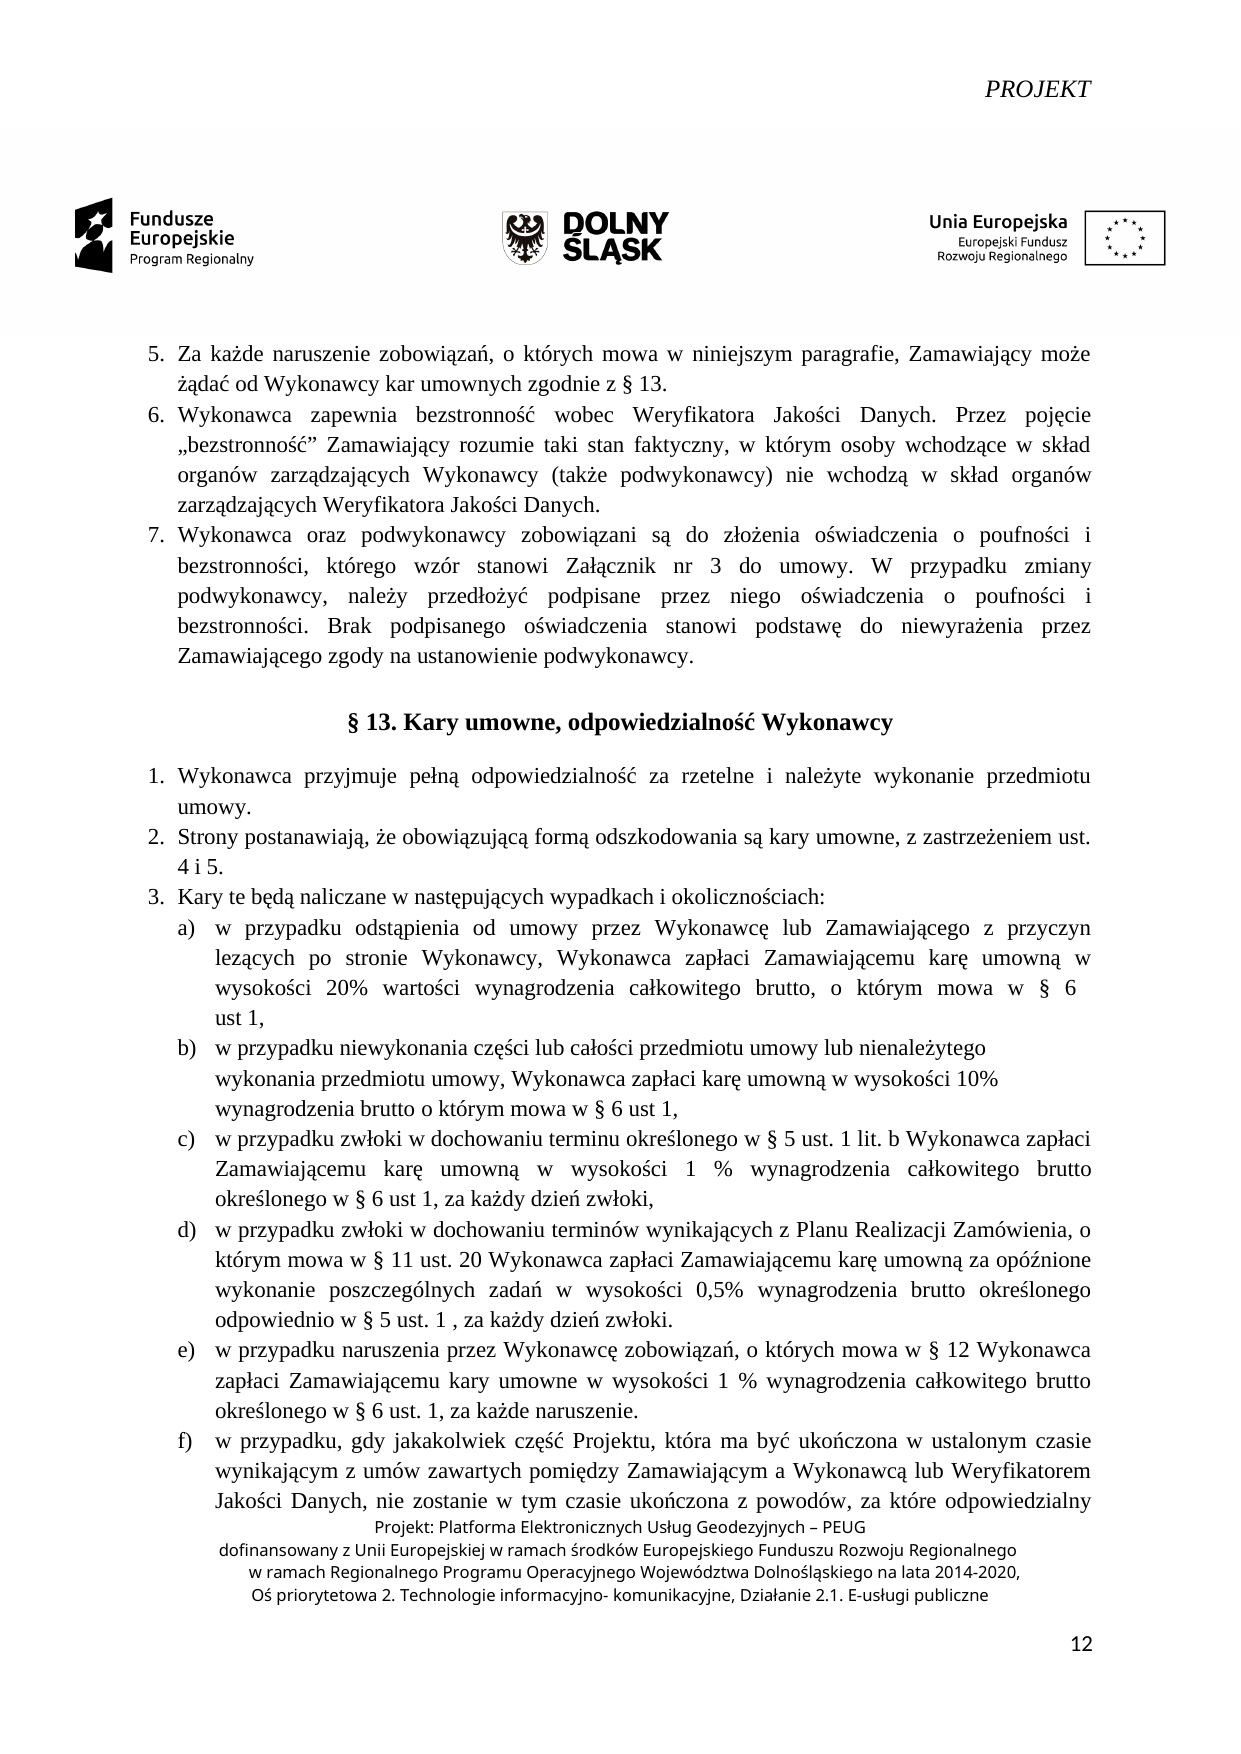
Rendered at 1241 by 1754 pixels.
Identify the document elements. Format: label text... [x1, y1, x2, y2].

list w przypadku zwłoki w dochowaniu terminów wynikających z Planu Realizacji Zamówienia, o którym mowa w § 11 ust. 20 Wykonawca zapłaci Zamawiającemu karę umowną za opóźnione wykonanie poszczególnych zadań w wysokości 0,5% wynagrodzenia brutto określonego odpowiednio w § 5 ust. 1 , za każdy dzień zwłoki. [177, 1216, 1093, 1333]
list Wykonawca zapewnia bezstronność wobec Weryfikatora Jakości Danych. Przez pojęcie „bezstronność” Zamawiający rozumie taki stan faktyczny, w którym osoby wchodzące w skład organów zarządzających Wykonawcy (także podwykonawcy) nie wchodzą w skład organów zarządzających Weryfikatora Jakości Danych. [148, 401, 1093, 518]
subtitle § 13. Kary umowne, odpowiedzialność Wykonawcy [148, 707, 1093, 736]
list Strony postanawiają, że obowiązującą formą odszkodowania są kary umowne, z zastrzeżeniem ust. 4 i 5. [148, 823, 1093, 879]
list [177, 1427, 1093, 1514]
list w przypadku odstąpienia od umowy przez Wykonawcę lub Zamawiającego z przyczyn lezących po stronie Wykonawcy, Wykonawca zapłaci Zamawiającemu karę umowną w wysokości 20% wartości wynagrodzenia całkowitego brutto, o którym mowa w § 6 ust 1, [177, 914, 1093, 1031]
list Wykonawca przyjmuje pełną odpowiedzialność za rzetelne i należyte wykonanie przedmiotu umowy. [148, 763, 1093, 819]
list Wykonawca oraz podwykonawcy zobowiązani są do złożenia oświadczenia o poufności i bezstronności, którego wzór stanowi Załącznik nr 3 do umowy. W przypadku zmiany podwykonawcy, należy przedłożyć podpisane przez niego oświadczenia o poufności i bezstronności. Brak podpisanego oświadczenia stanowi podstawę do niewyrażenia przez Zamawiającego zgody na ustanowienie podwykonawcy. [148, 522, 1093, 669]
picture [0, 130, 1240, 337]
list w przypadku naruszenia przez Wykonawcę zobowiązań, o których mowa w § 12 Wykonawca zapłaci Zamawiającemu kary umowne w wysokości 1 % wynagrodzenia całkowitego brutto określonego w § 6 ust. 1, za każde naruszenie. [177, 1337, 1093, 1423]
list w przypadku zwłoki w dochowaniu terminu określonego w § 5 ust. 1 lit. b Wykonawca zapłaci Zamawiającemu karę umowną w wysokości 1 % wynagrodzenia całkowitego brutto określonego w § 6 ust 1, za każdy dzień zwłoki, [177, 1125, 1093, 1212]
list Kary te będą naliczane w następujących wypadkach i okolicznościach: [148, 883, 1093, 910]
list w przypadku niewykonania części lub całości przedmiotu umowy lub nienależytego wykonania przedmiotu umowy, Wykonawca zapłaci karę umowną w wysokości 10% wynagrodzenia brutto o którym mowa w § 6 ust 1, [177, 1034, 1093, 1121]
list Za każde naruszenie zobowiązań, o których mowa w niniejszym paragrafie, Zamawiający może żądać od Wykonawcy kar umownych zgodnie z § 13. [148, 148, 1093, 397]
